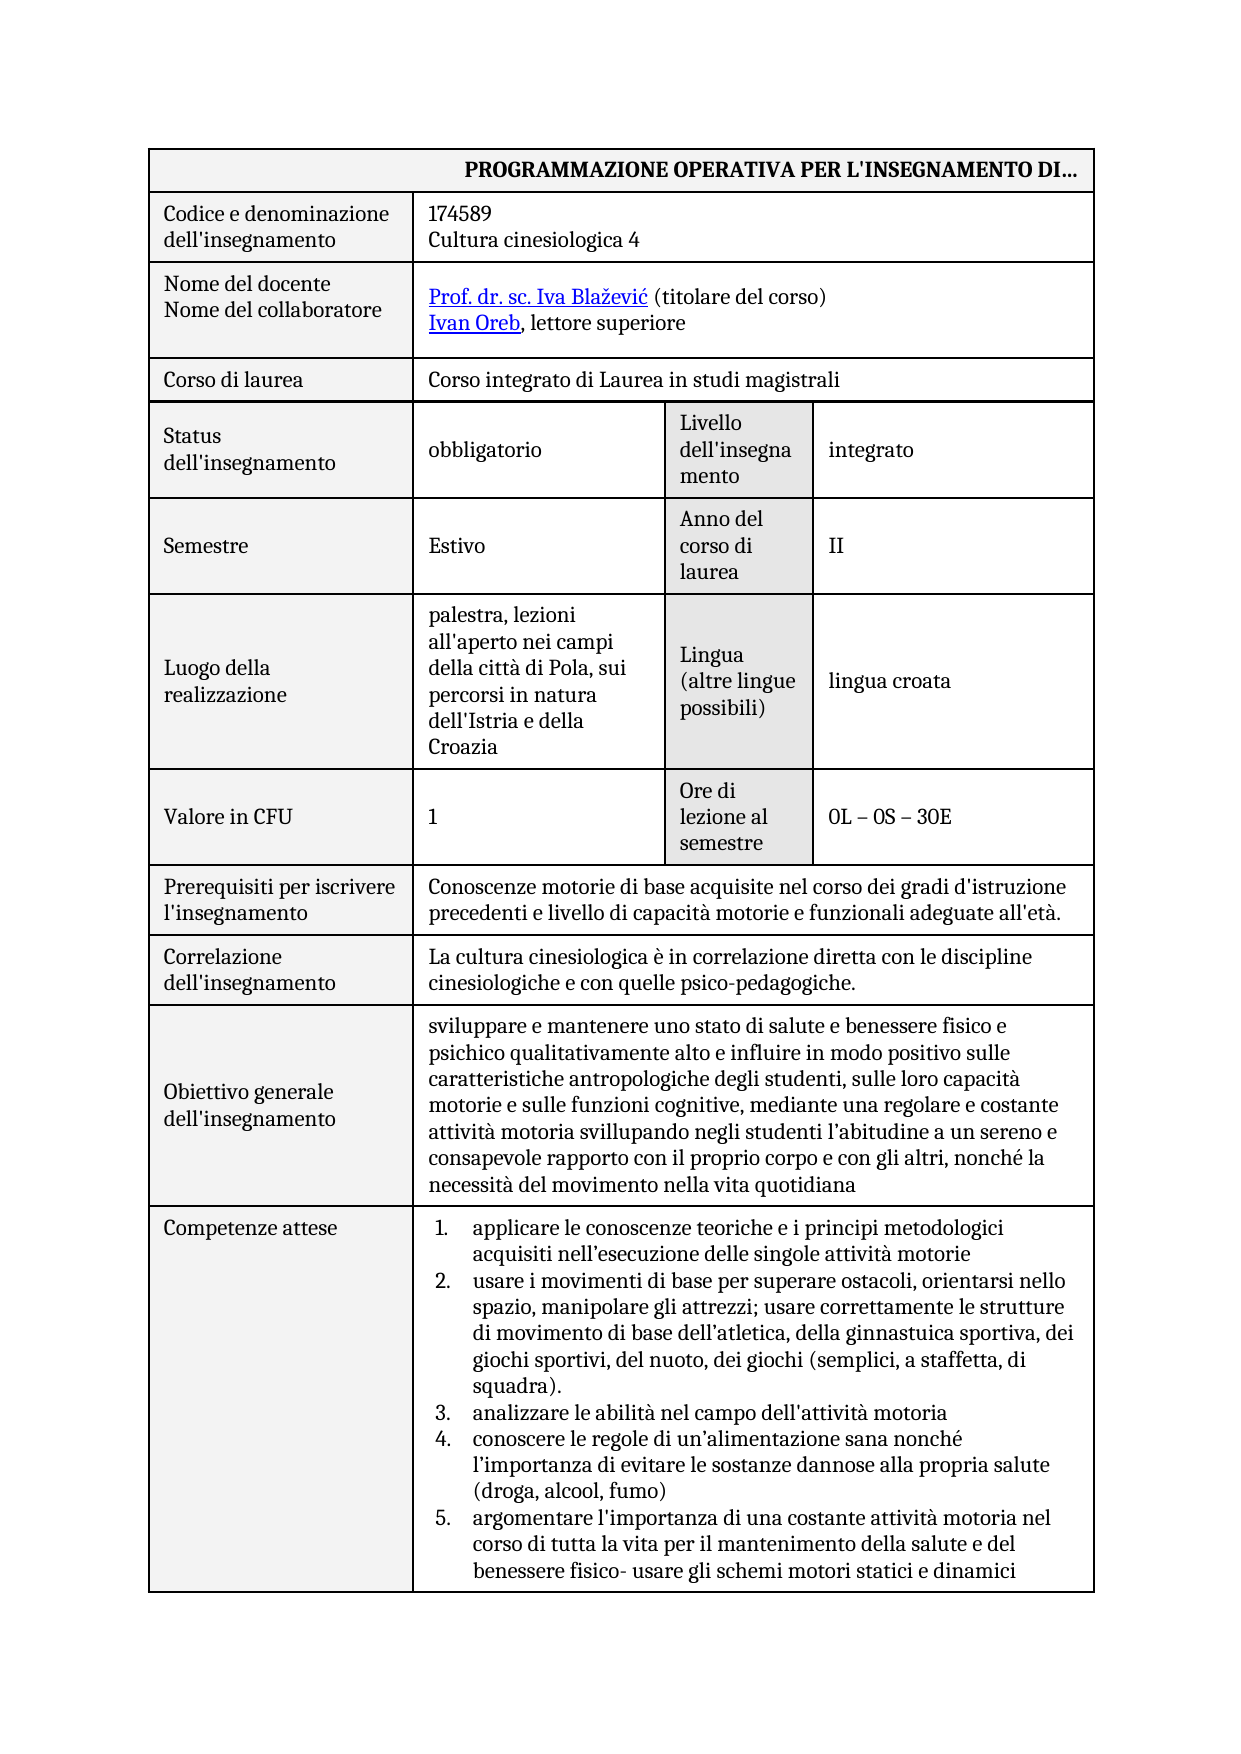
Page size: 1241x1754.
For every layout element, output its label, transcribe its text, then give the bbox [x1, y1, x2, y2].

table_cell palestra, lezioni all'aperto nei campi della città di Pola, sui percorsi in natura dell'Istria e della Croazia [414, 595, 664, 768]
table_cell Codice e denominazione dell'insegnamento [150, 193, 412, 261]
table_header PROGRAMMAZIONE OPERATIVA PER L'INSEGNAMENTO DI… [150, 150, 1093, 191]
table_cell Prerequisiti per iscrivere l'insegnamento [150, 866, 412, 934]
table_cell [414, 1207, 1093, 1591]
table_cell obbligatorio [414, 403, 664, 497]
table_cell II [814, 499, 1093, 593]
table_cell sviluppare e mantenere uno stato di salute e benessere fisico e psichico qualitativamente alto e influire in modo positivo sulle caratteristiche antropologiche degli studenti, sulle loro capacità motorie e sulle funzioni cognitive, mediante una regolare e costante attività motoria svillupando negli studenti l’abitudine a un sereno e consapevole rapporto con il proprio corpo e con gli altri, nonché la necessità del movimento nella vita quotidiana [414, 1006, 1093, 1205]
table_cell Corso di laurea [150, 359, 412, 400]
table_cell Corso integrato di Laurea in studi magistrali [414, 359, 1093, 400]
table_cell Ore di lezione al semestre [666, 770, 812, 864]
table_cell Luogo della realizzazione [150, 595, 412, 768]
table_cell Prof. dr. sc. Iva Blažević (titolare del corso) Ivan Oreb, lettore superiore [414, 263, 1093, 357]
table_cell Status dell'insegnamento [150, 403, 412, 497]
table_cell Anno del corso di laurea [666, 499, 812, 593]
table_cell Nome del docente Nome del collaboratore [150, 263, 412, 357]
table_cell Livello dell'insegnamento [666, 403, 812, 497]
table_cell Semestre [150, 499, 412, 593]
table_cell Obiettivo generale dell'insegnamento [150, 1006, 412, 1205]
table_cell Conoscenze motorie di base acquisite nel corso dei gradi d'istruzione precedenti e livello di capacità motorie e funzionali adeguate all'età. [414, 866, 1093, 934]
table_cell Correlazione dell'insegnamento [150, 936, 412, 1004]
table_cell Lingua (altre lingue possibili) [666, 595, 812, 768]
table_cell lingua croata [814, 595, 1093, 768]
table_cell Estivo [414, 499, 664, 593]
table_cell 1 [414, 770, 664, 864]
table_cell Competenze attese [150, 1207, 412, 1591]
table_cell integrato [814, 403, 1093, 497]
table_cell 0L – 0S – 30E [814, 770, 1093, 864]
table_cell Valore in CFU [150, 770, 412, 864]
table_cell La cultura cinesiologica è in correlazione diretta con le discipline cinesiologiche e con quelle psico-pedagogiche. [414, 936, 1093, 1004]
table_cell 174589 Cultura cinesiologica 4 [414, 193, 1093, 261]
